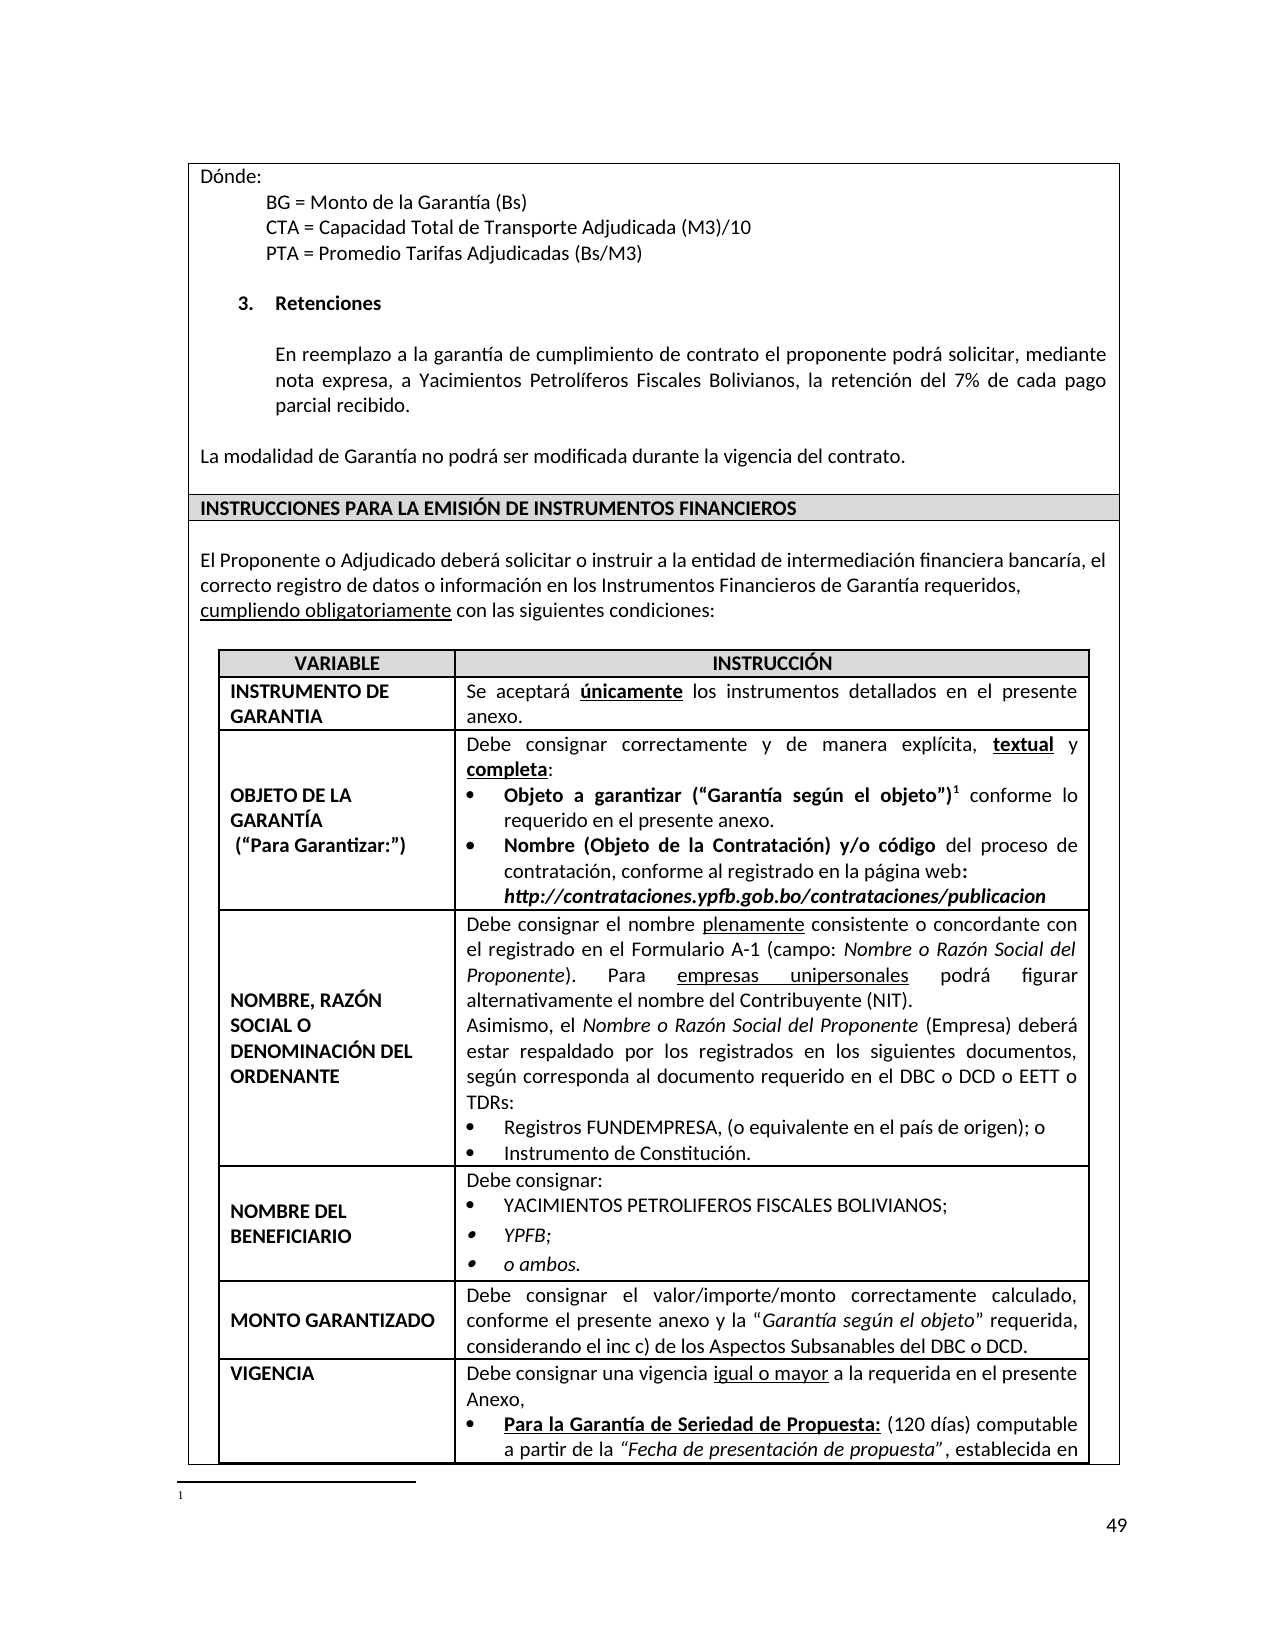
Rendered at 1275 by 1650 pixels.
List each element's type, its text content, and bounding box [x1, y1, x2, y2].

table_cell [189, 521, 1119, 1464]
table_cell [189, 164, 1119, 494]
table_cell INSTRUCCIONES PARA LA EMISIÓN DE INSTRUMENTOS FINANCIEROS [189, 495, 1119, 520]
